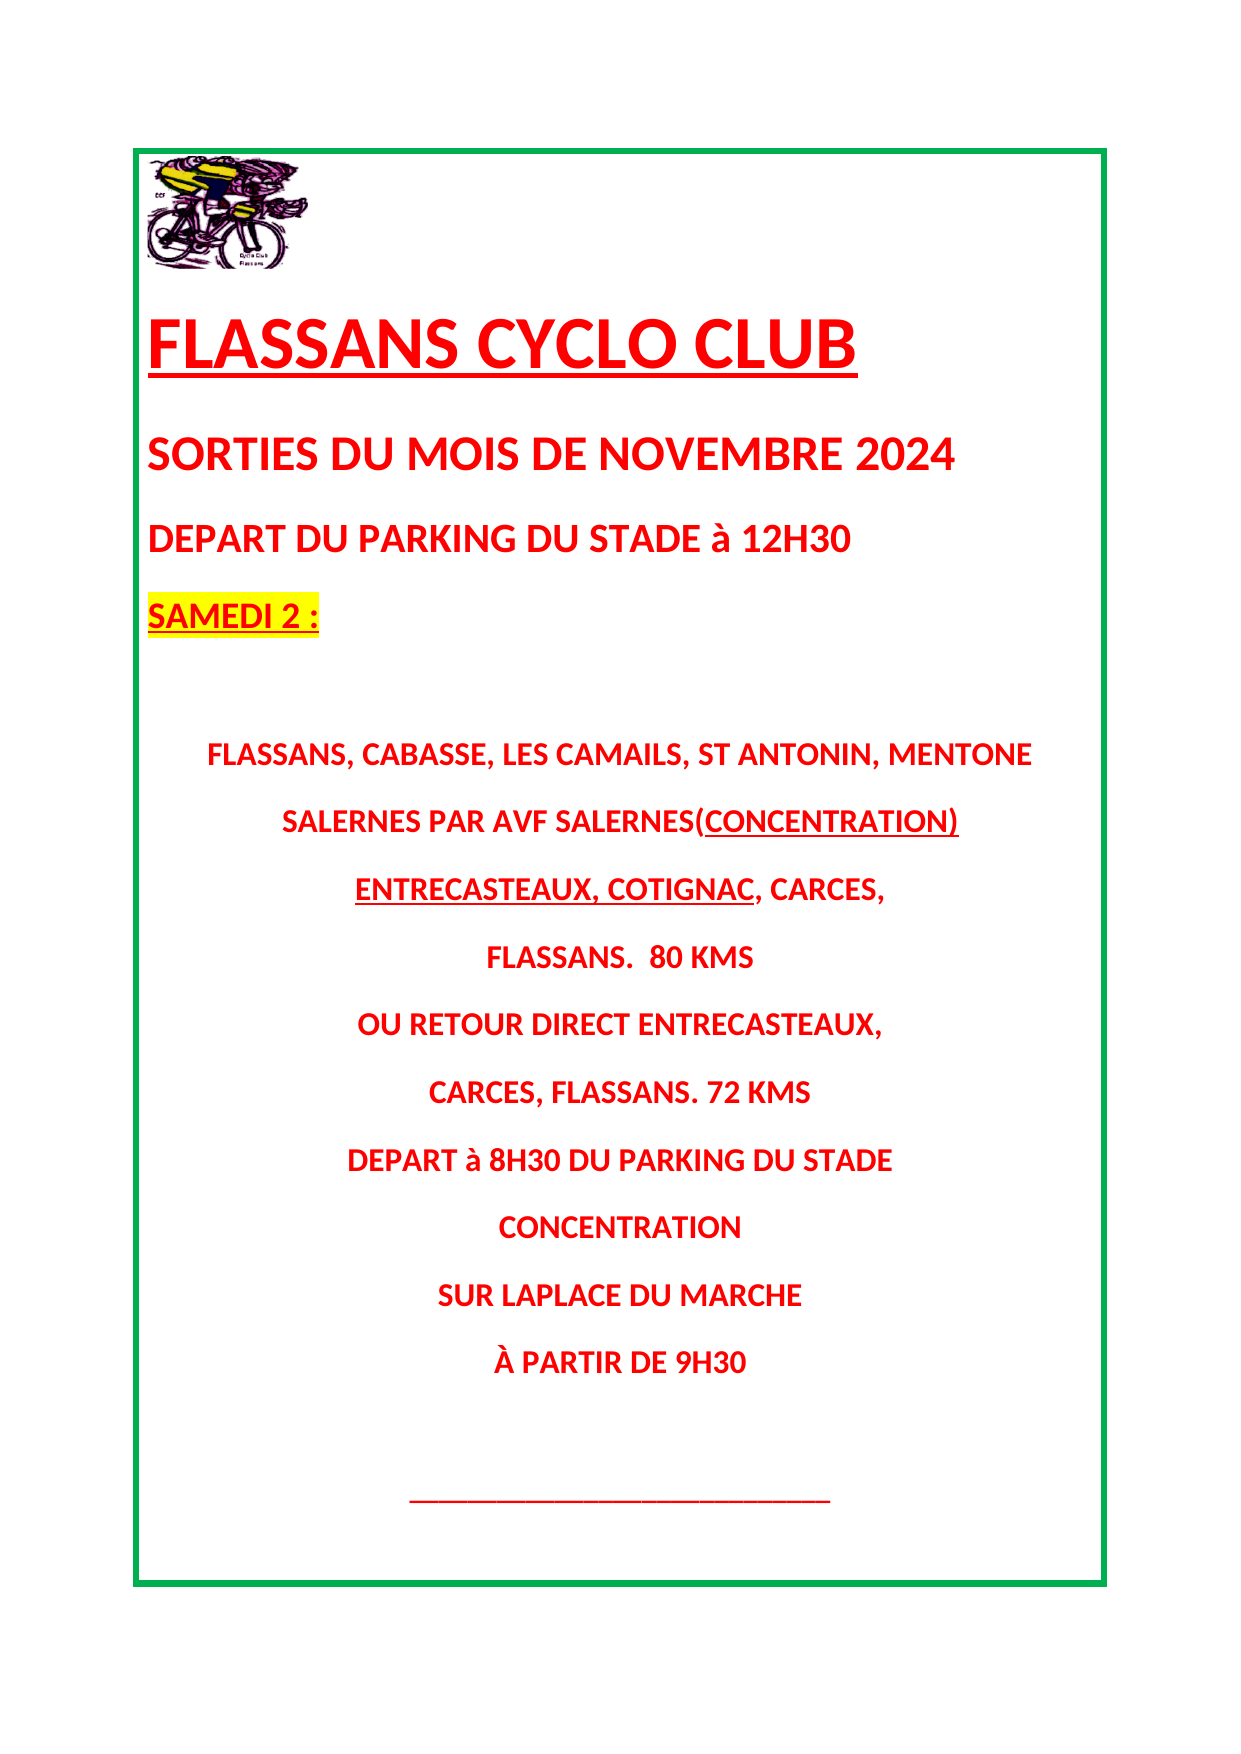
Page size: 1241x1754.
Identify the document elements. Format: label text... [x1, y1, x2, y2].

text À PARTIR DE 9H30 [139, 1333, 1101, 1382]
text ENTRECASTEAUX, COTIGNAC, CARCES, [139, 860, 1101, 909]
text SORTIES DU MOIS DE NOVEMBRE 2024 [139, 413, 1101, 483]
text SUR LAPLACE DU MARCHE [139, 1265, 1101, 1314]
text SALERNES PAR AVF SALERNES(CONCENTRATION) [139, 792, 1101, 841]
text DEPART DU PARKING DU STADE à 12H30 [139, 504, 1101, 563]
text FLASSANS CYCLO CLUB [139, 287, 1101, 387]
text _____________________________ [139, 1462, 1101, 1506]
text SAMEDI 2 : [139, 583, 1101, 638]
text OU RETOUR DIRECT ENTRECASTEAUX, [139, 995, 1101, 1044]
text FLASSANS, CABASSE, LES CAMAILS, ST ANTONIN, MENTONE [139, 724, 1101, 774]
text FLASSANS. 80 KMS [139, 927, 1101, 976]
text CARCES, FLASSANS. 72 KMS [139, 1063, 1101, 1112]
text DEPART à 8H30 DU PARKING DU STADE [139, 1130, 1101, 1179]
picture [147, 156, 308, 271]
text CONCENTRATION [139, 1198, 1101, 1247]
